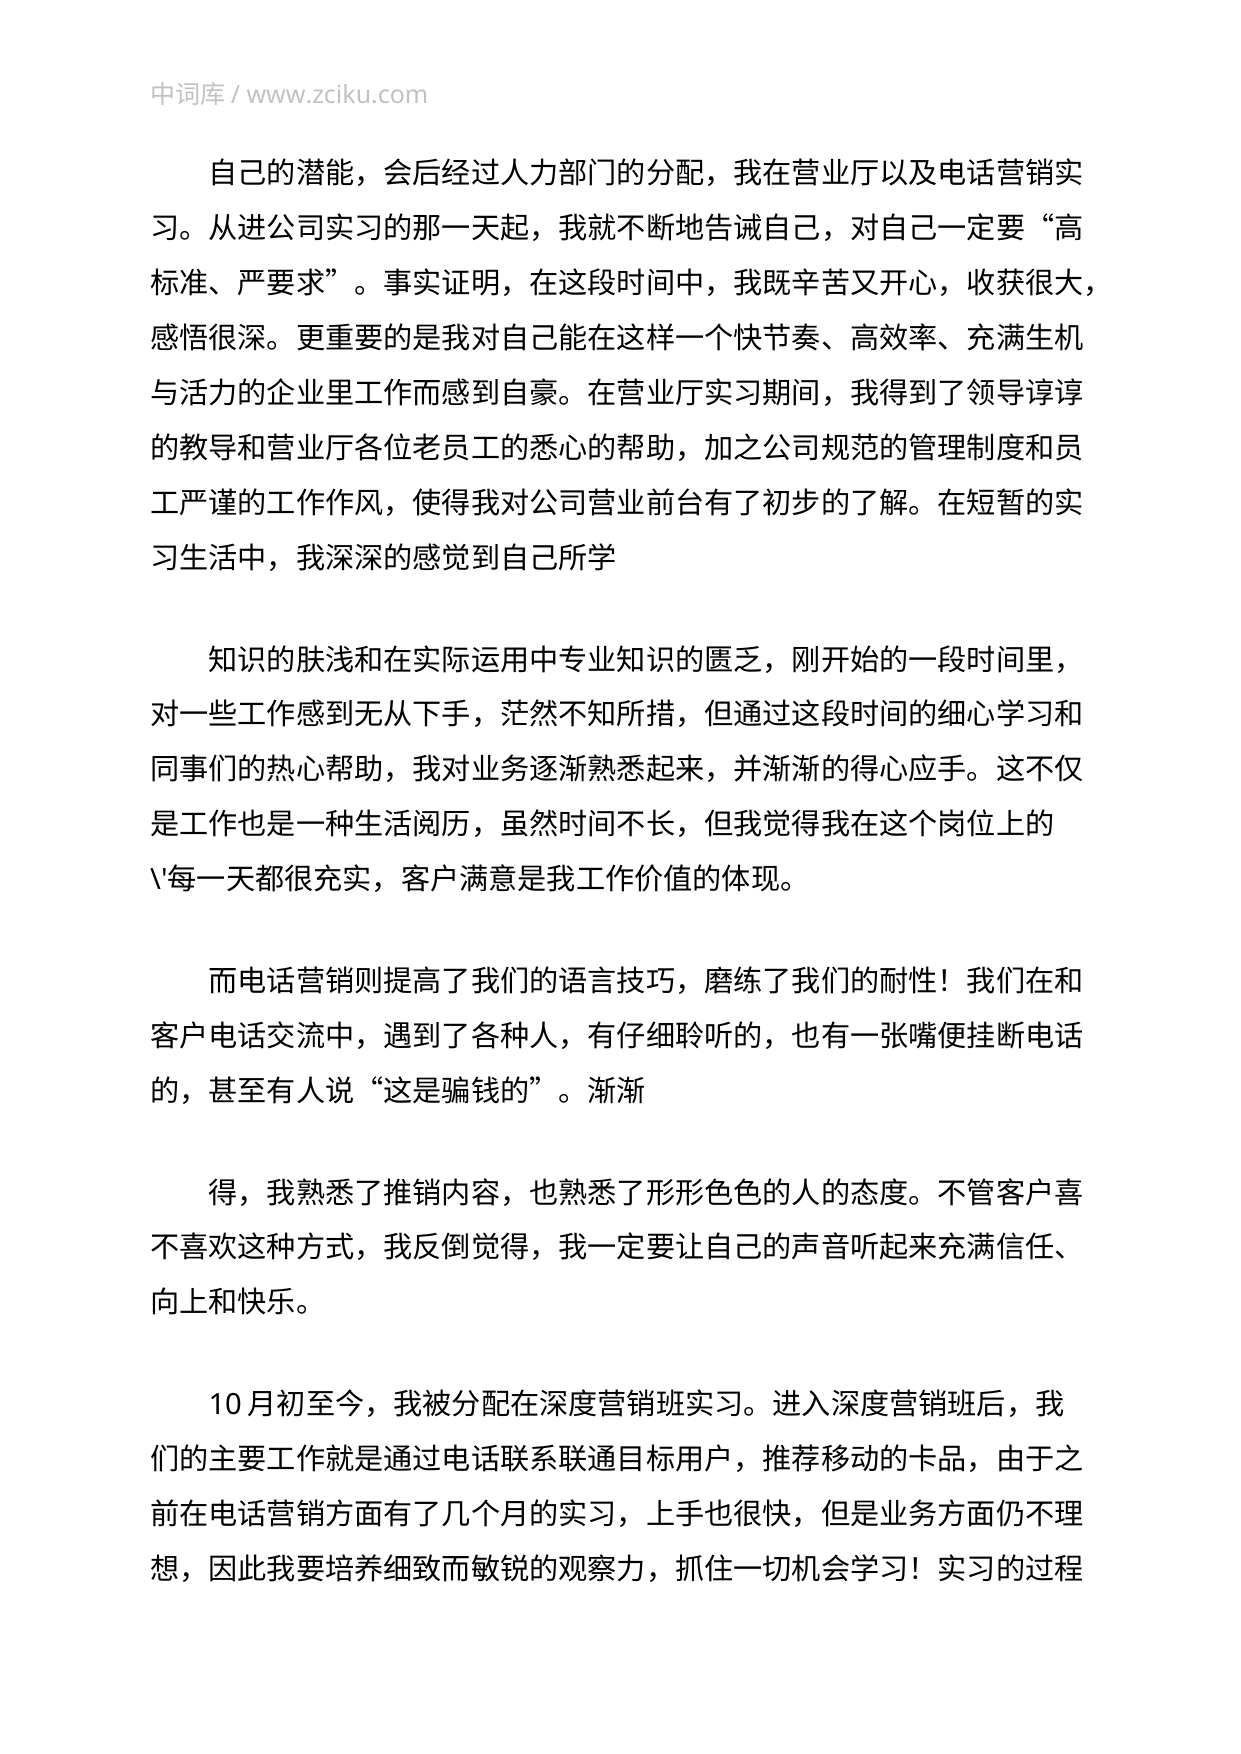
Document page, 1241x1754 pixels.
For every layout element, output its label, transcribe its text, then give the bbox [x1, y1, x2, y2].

text 自己的潜能，会后经过人力部门的分配，我在营业厅以及电话营销实习。从进公司实习的那一天起，我就不断地告诫自己，对自己一定要“高标准、严要求”。事实证明，在这段时间中，我既辛苦又开心，收获很大，感悟很深。更重要的是我对自己能在这样一个快节奏、高效率、充满生机与活力的企业里工作而感到自豪。在营业厅实习期间，我得到了领导谆谆的教导和营业厅各位老员工的悉心的帮助，加之公司规范的管理制度和员工严谨的工作作风，使得我对公司营业前台有了初步的了解。在短暂的实习生活中，我深深的感觉到自己所学 [150, 150, 1090, 577]
text 得，我熟悉了推销内容，也熟悉了形形色色的人的态度。不管客户喜不喜欢这种方式，我反倒觉得，我一定要让自己的声音听起来充满信任、向上和快乐。 [150, 1169, 1090, 1321]
text 而电话营销则提高了我们的语言技巧，磨练了我们的耐性！我们在和客户电话交流中，遇到了各种人，有仔细聆听的，也有一张嘴便挂断电话的，甚至有人说“这是骗钱的”。渐渐 [150, 958, 1090, 1110]
text 知识的肤浅和在实际运用中专业知识的匮乏，刚开始的一段时间里，对一些工作感到无从下手，茫然不知所措，但通过这段时间的细心学习和同事们的热心帮助，我对业务逐渐熟悉起来，并渐渐的得心应手。这不仅是工作也是一种生活阅历，虽然时间不长，但我觉得我在这个岗位上的\'每一天都很充实，客户满意是我工作价值的体现。 [150, 636, 1090, 898]
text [150, 1381, 1090, 1588]
